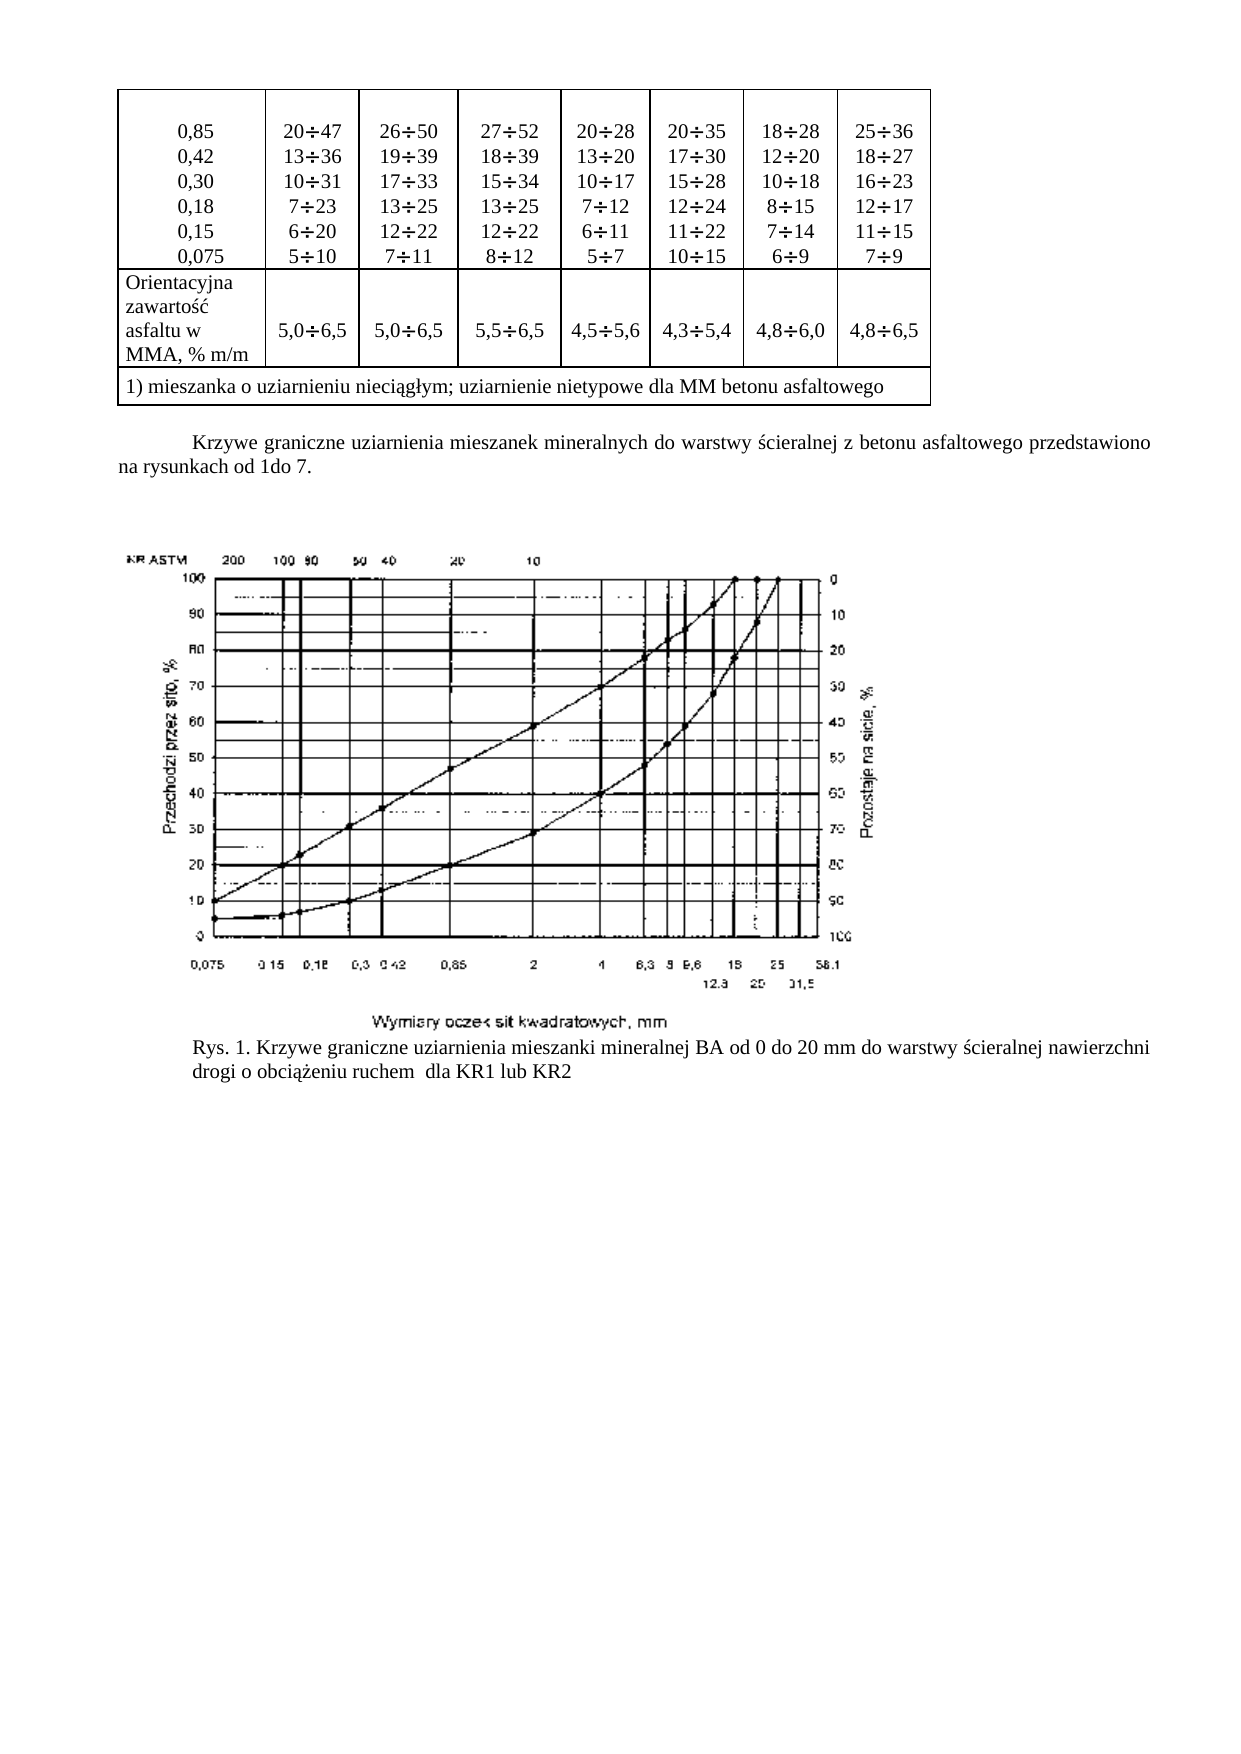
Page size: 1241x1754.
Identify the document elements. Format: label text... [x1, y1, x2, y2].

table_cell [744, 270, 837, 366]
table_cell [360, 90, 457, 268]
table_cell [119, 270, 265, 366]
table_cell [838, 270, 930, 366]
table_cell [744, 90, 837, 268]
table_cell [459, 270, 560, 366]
text Krzywe graniczne uziarnienia mieszanek mineralnych do warstwy ścieralnej z betonu asfaltowego przedstawiono na rysunkach od 1do 7. [118, 430, 1152, 478]
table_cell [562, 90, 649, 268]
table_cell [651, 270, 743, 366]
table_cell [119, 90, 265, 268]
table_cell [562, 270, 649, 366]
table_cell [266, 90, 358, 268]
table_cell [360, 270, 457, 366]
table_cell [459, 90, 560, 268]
text Rys. 1. Krzywe graniczne uziarnienia mieszanki mineralnej BA od 0 do 20 mm do warstwy ścieralnej nawierzchni drogi o obciążeniu ruchem dla KR1 lub KR2 [192, 550, 1152, 1083]
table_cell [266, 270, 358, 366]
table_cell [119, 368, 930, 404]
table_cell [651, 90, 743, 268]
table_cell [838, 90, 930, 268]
